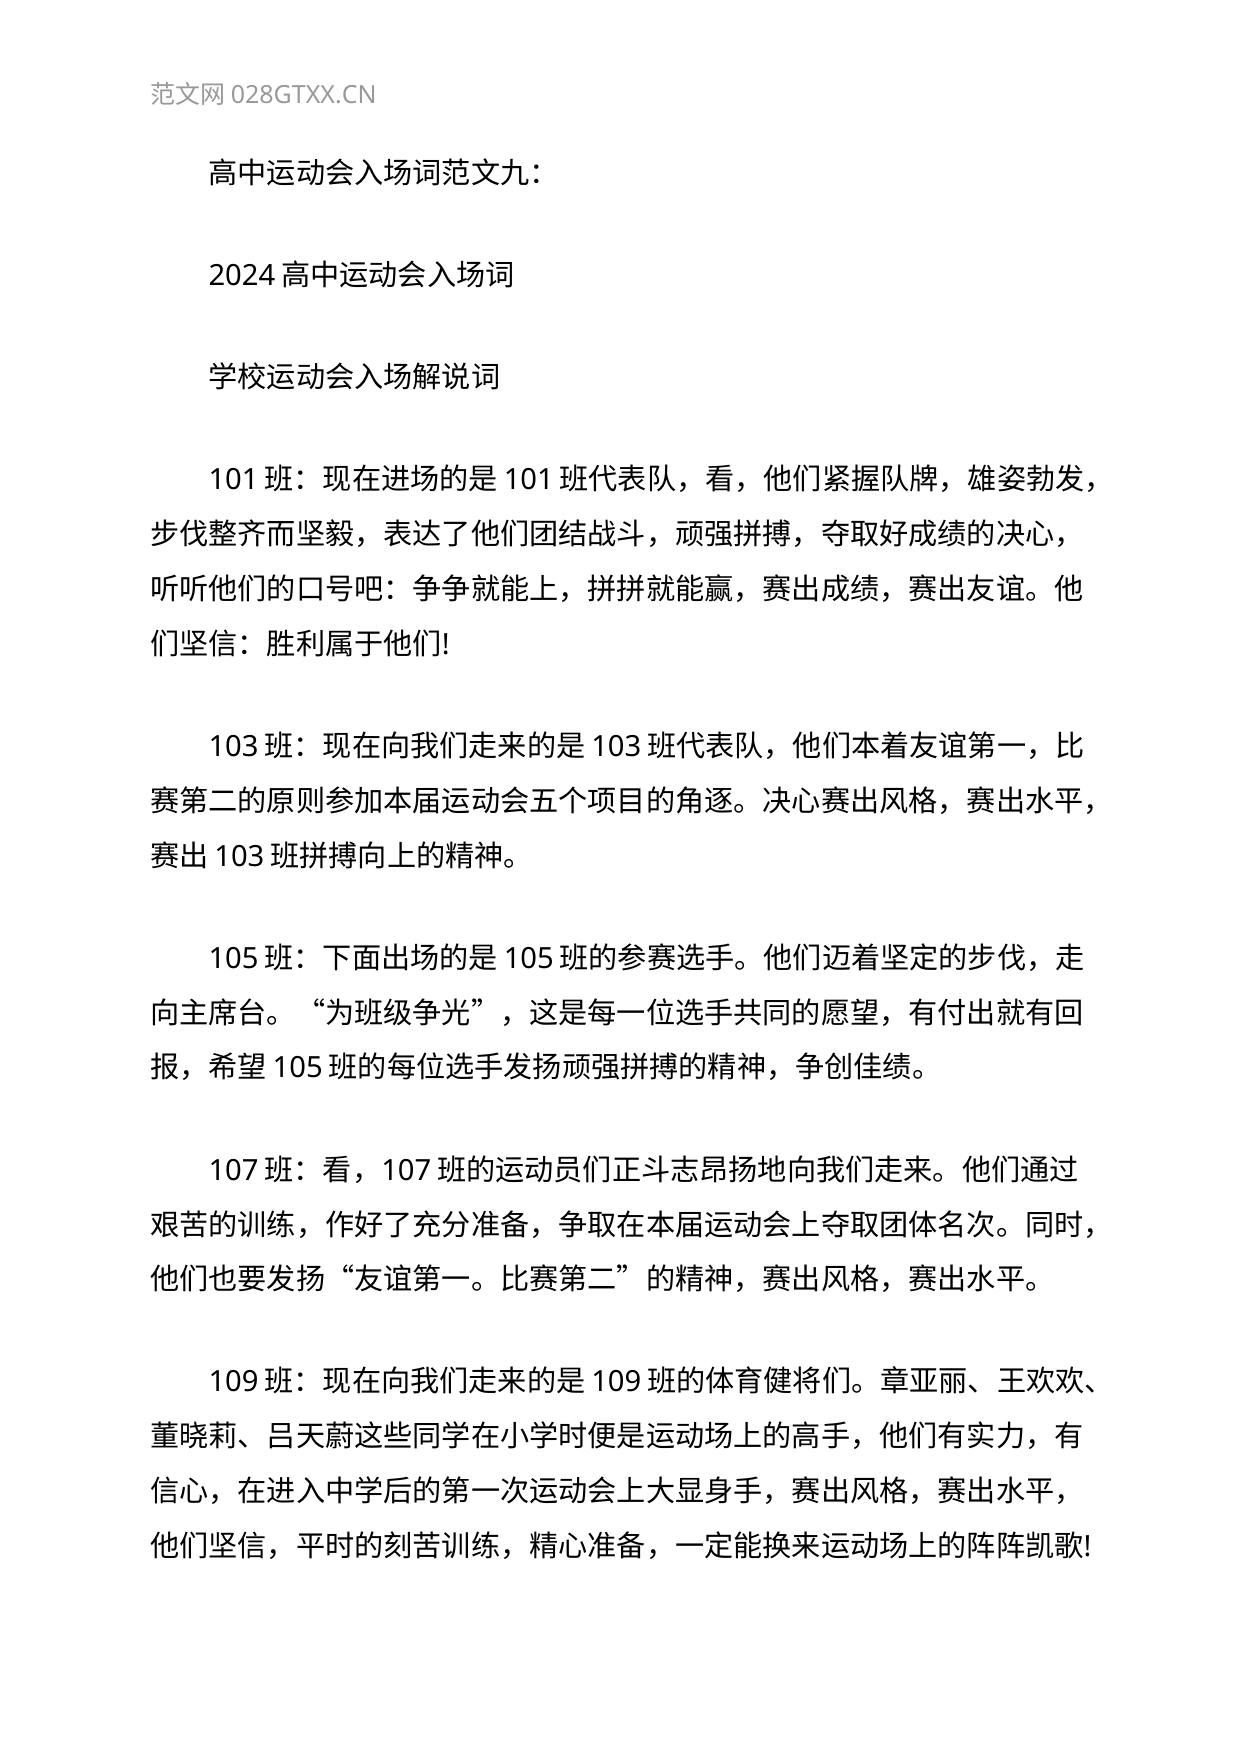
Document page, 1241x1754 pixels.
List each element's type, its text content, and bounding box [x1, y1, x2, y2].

text 109班：现在向我们走来的是109班的体育健将们。章亚丽、王欢欢、董晓莉、吕天蔚这些同学在小学时便是运动场上的高手，他们有实力，有信心，在进入中学后的第一次运动会上大显身手，赛出风格，赛出水平，他们坚信，平时的刻苦训练，精心准备，一定能换来运动场上的阵阵凯歌! [150, 1358, 1090, 1565]
text 105班：下面出场的是105班的参赛选手。他们迈着坚定的步伐，走向主席台。“为班级争光”，这是每一位选手共同的愿望，有付出就有回报，希望105班的每位选手发扬顽强拼搏的精神，争创佳绩。 [150, 934, 1090, 1086]
text 高中运动会入场词范文九： [150, 150, 1090, 192]
text 103班：现在向我们走来的是103班代表队，他们本着友谊第一，比赛第二的原则参加本届运动会五个项目的角逐。决心赛出风格，赛出水平，赛出103班拼搏向上的精神。 [150, 722, 1090, 874]
text 107班：看，107班的运动员们正斗志昂扬地向我们走来。他们通过艰苦的训练，作好了充分准备，争取在本届运动会上夺取团体名次。同时，他们也要发扬“友谊第一。比赛第二”的精神，赛出风格，赛出水平。 [150, 1146, 1090, 1298]
text 101班：现在进场的是101班代表队，看，他们紧握队牌，雄姿勃发，步伐整齐而坚毅，表达了他们团结战斗，顽强拼搏，夺取好成绩的决心，听听他们的口号吧：争争就能上，拼拼就能赢，赛出成绩，赛出友谊。他们坚信：胜利属于他们! [150, 456, 1090, 663]
text 学校运动会入场解说词 [150, 354, 1090, 396]
text 2024高中运动会入场词 [150, 252, 1090, 294]
